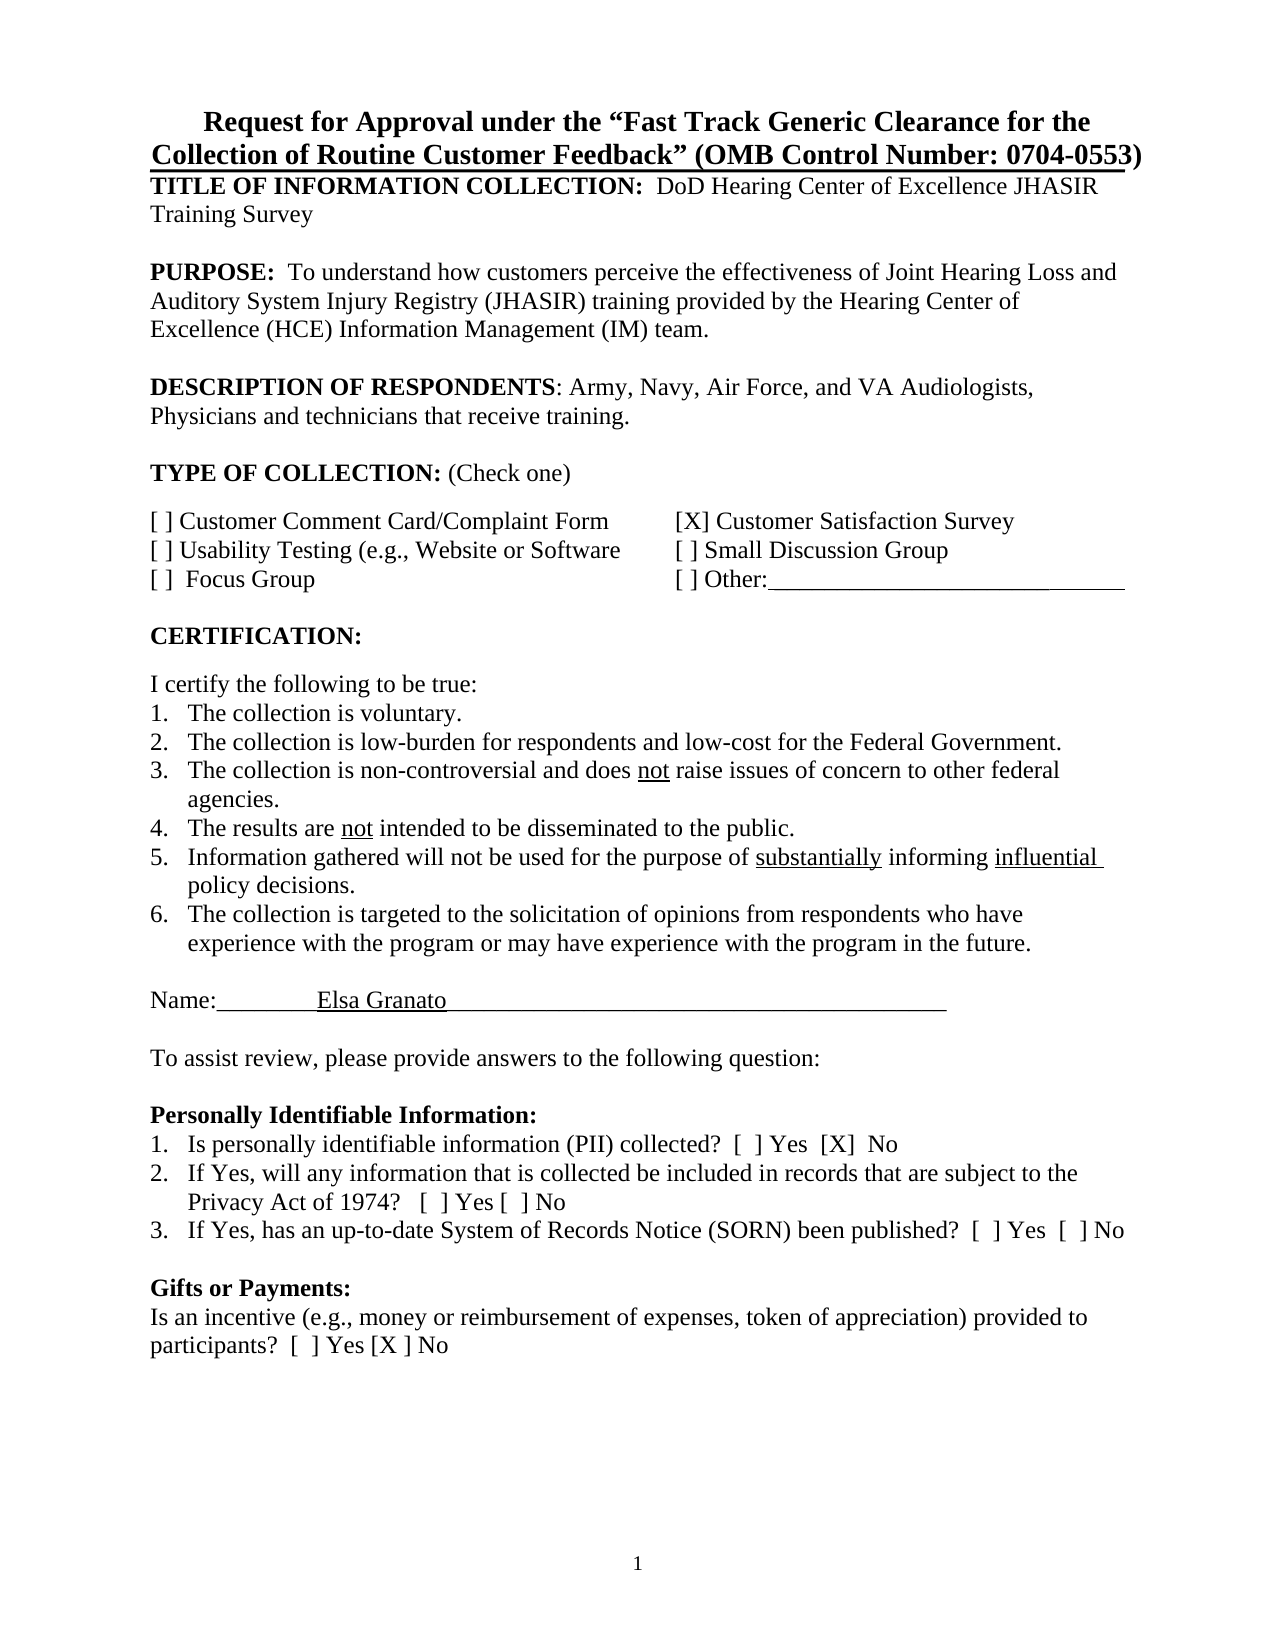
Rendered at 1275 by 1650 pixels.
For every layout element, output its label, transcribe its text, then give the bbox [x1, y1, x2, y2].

text PURPOSE: To understand how customers perceive the effectiveness of Joint Hearing Loss and Auditory System Injury Registry (JHASIR) training provided by the Hearing Center of Excellence (HCE) Information Management (IM) team. [150, 257, 1125, 343]
text [ ] Usability Testing (e.g., Website or Software [ ] Small Discussion Group [150, 535, 1125, 564]
list The collection is targeted to the solicitation of opinions from respondents who have experience with the program or may have experience with the program in the future. [150, 899, 1125, 957]
subtitle Request for Approval under the “Fast Track Generic Clearance for the Collection of Routine Customer Feedback” (OMB Control Number: 0704-0553) [150, 104, 1144, 171]
text Personally Identifiable Information: [150, 1100, 1125, 1129]
text To assist review, please provide answers to the following question: [150, 1043, 1125, 1072]
list Gifts or Payments: [150, 1273, 1125, 1302]
list The collection is non-controversial and does not raise issues of concern to other federal agencies. [150, 755, 1125, 813]
list If Yes, will any information that is collected be included in records that are subject to the Privacy Act of 1974? [ ] Yes [ ] No [150, 1158, 1125, 1215]
list Is personally identifiable information (PII) collected? [ ] Yes [X] No [150, 1129, 1125, 1158]
text CERTIFICATION: [150, 621, 1125, 650]
text Name:________Elsa Granato________________________________________ [150, 985, 1125, 1014]
list The results are not intended to be disseminated to the public. [150, 813, 1125, 842]
text [ ] Focus Group [ ] Other: ______________________ [150, 564, 1125, 592]
text DESCRIPTION OF RESPONDENTS: Army, Navy, Air Force, and VA Audiologists, Physicians and technicians that receive training. [150, 372, 1125, 429]
text [ ] Customer Comment Card/Complaint Form [X] Customer Satisfaction Survey [150, 506, 1125, 535]
list Information gathered will not be used for the purpose of substantially informing influential policy decisions. [150, 842, 1125, 899]
text Is an incentive (e.g., money or reimbursement of expenses, token of appreciation) provided to participants? [ ] Yes [X ] No [150, 1302, 1125, 1359]
text TITLE OF INFORMATION COLLECTION: DoD Hearing Center of Excellence JHASIR Training Survey [150, 173, 1125, 228]
list The collection is voluntary. [150, 698, 1125, 727]
list If Yes, has an up-to-date System of Records Notice (SORN) been published? [ ] Yes [ ] No [150, 1215, 1125, 1244]
text I certify the following to be true: [150, 669, 1125, 698]
text TYPE OF COLLECTION: (Check one) [150, 458, 1125, 487]
list The collection is low-burden for respondents and low-cost for the Federal Government. [150, 727, 1125, 755]
